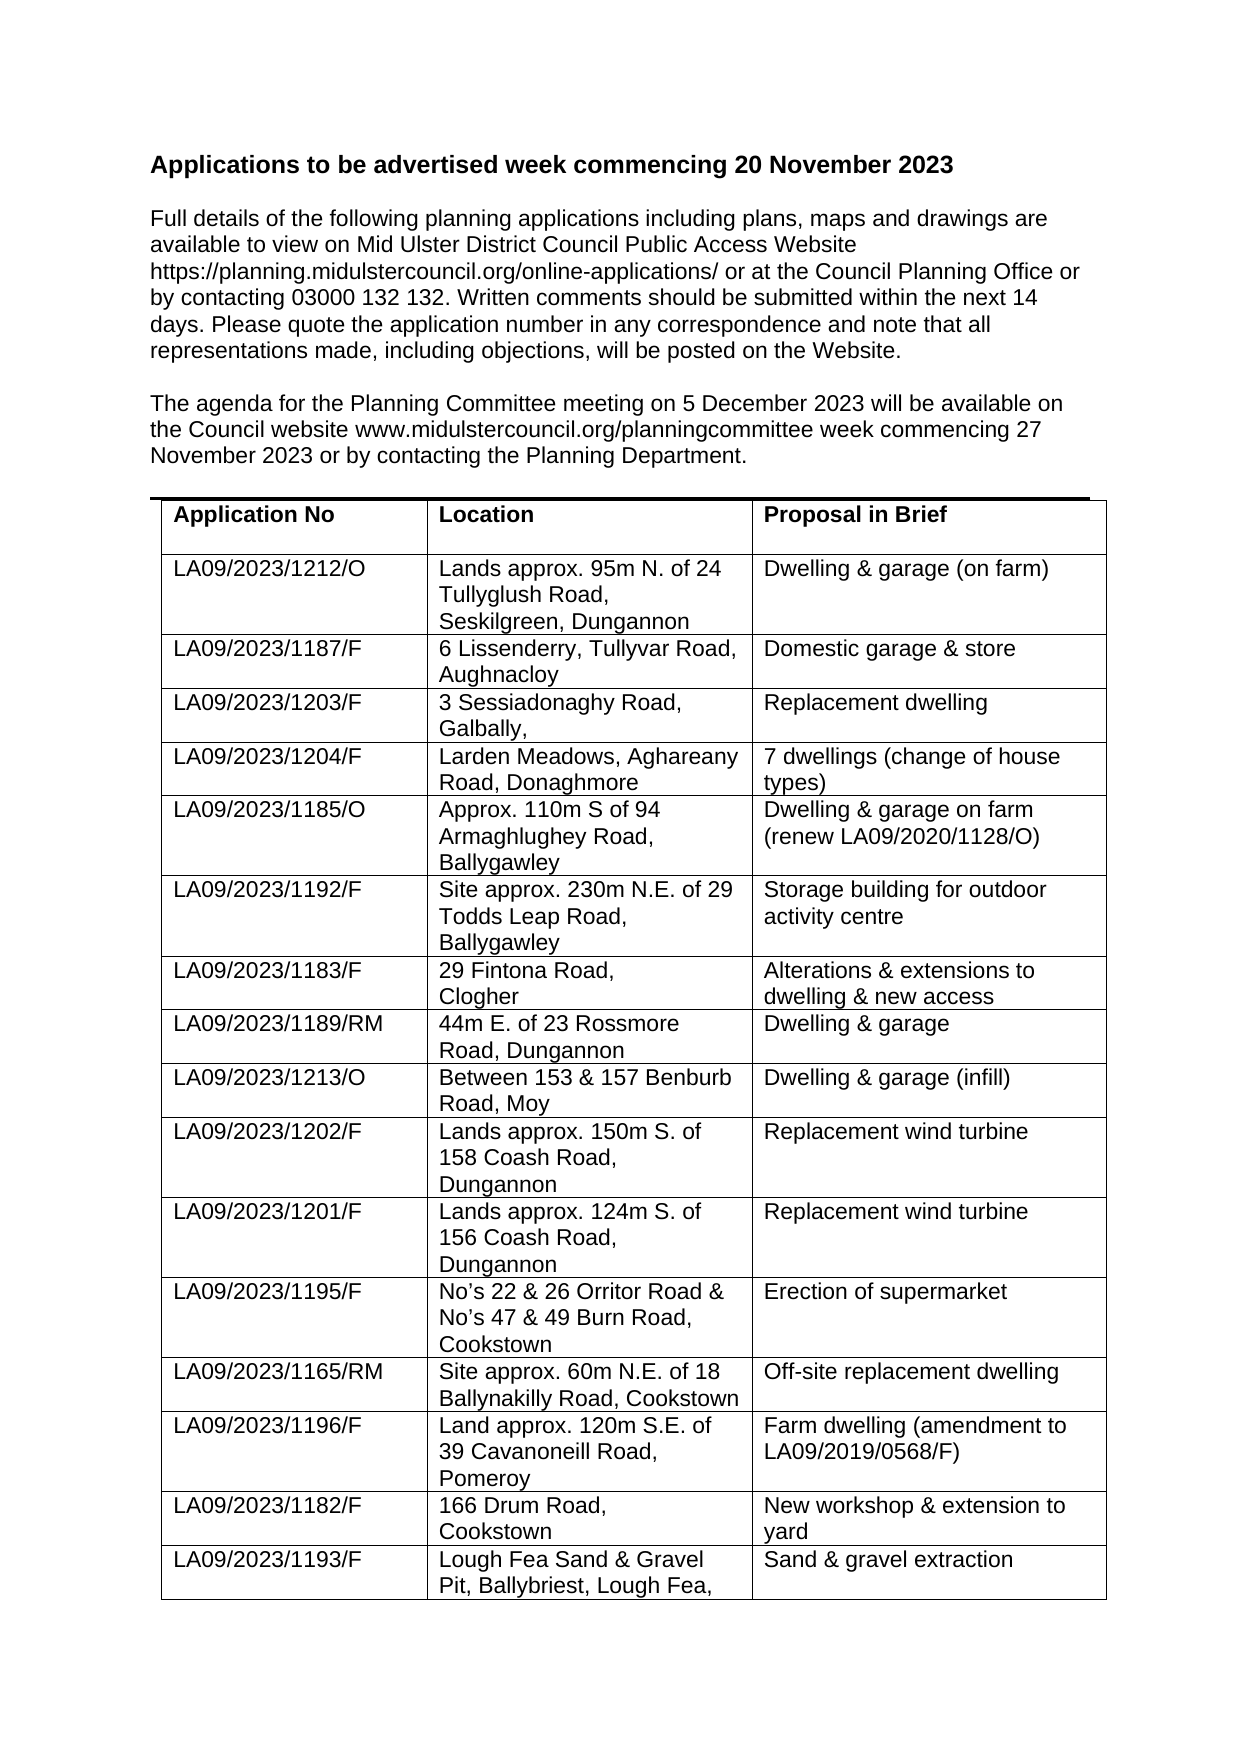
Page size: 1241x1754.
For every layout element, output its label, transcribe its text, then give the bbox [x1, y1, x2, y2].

table_cell LA09/2023/1187/F [162, 635, 427, 688]
table_cell Lands approx. 150m S. of 158 Coash Road, Dungannon [428, 1118, 752, 1197]
table_cell Dwelling & garage on farm (renew LA09/2020/1128/O) [753, 796, 1106, 875]
table_cell Approx. 110m S of 94 Armaghlughey Road, Ballygawley [428, 796, 752, 875]
table_cell Farm dwelling (amendment to LA09/2019/0568/F) [753, 1412, 1106, 1491]
table_cell Lands approx. 95m N. of 24 Tullyglush Road, Seskilgreen, Dungannon [428, 555, 752, 634]
table_header Application No [162, 501, 427, 554]
table_cell Lands approx. 124m S. of 156 Coash Road, Dungannon [428, 1198, 752, 1277]
table_cell LA09/2023/1202/F [162, 1118, 427, 1197]
table_cell LA09/2023/1196/F [162, 1412, 427, 1491]
table_cell Larden Meadows, Aghareany Road, Donaghmore [428, 743, 752, 795]
table_cell Replacement wind turbine [753, 1118, 1106, 1197]
table_cell New workshop & extension to yard [753, 1492, 1106, 1545]
table_cell LA09/2023/1212/O [162, 555, 427, 634]
table_header Proposal in Brief [753, 501, 1106, 554]
table_cell Off-site replacement dwelling [753, 1358, 1106, 1411]
table_cell LA09/2023/1165/RM [162, 1358, 427, 1411]
table_cell 7 dwellings (change of house types) [753, 743, 1106, 795]
table_cell Land approx. 120m S.E. of 39 Cavanoneill Road, Pomeroy [428, 1412, 752, 1491]
table_cell 166 Drum Road, Cookstown [428, 1492, 752, 1545]
table_cell LA09/2023/1182/F [162, 1492, 427, 1545]
table_cell LA09/2023/1192/F [162, 876, 427, 956]
table_cell LA09/2023/1183/F [162, 957, 427, 1009]
table_cell LA09/2023/1193/F [162, 1546, 427, 1598]
table_cell LA09/2023/1204/F [162, 743, 427, 795]
text The agenda for the Planning Committee meeting on 5 December 2023 will be available on the Council website www.midulstercouncil.org/planningcommittee week commencing 27 November 2023 or by contacting the Planning Department. [150, 389, 1090, 469]
table_cell LA09/2023/1201/F [162, 1198, 427, 1277]
table_cell No’s 22 & 26 Orritor Road & No’s 47 & 49 Burn Road, Cookstown [428, 1278, 752, 1357]
table_cell LA09/2023/1213/O [162, 1064, 427, 1117]
table_cell Replacement dwelling [753, 689, 1106, 742]
table_cell LA09/2023/1185/O [162, 796, 427, 875]
table_cell Storage building for outdoor activity centre [753, 876, 1106, 956]
table_cell Dwelling & garage (on farm) [753, 555, 1106, 634]
table_cell 29 Fintona Road, Clogher [428, 957, 752, 1009]
table_cell Erection of supermarket [753, 1278, 1106, 1357]
table_cell 44m E. of 23 Rossmore Road, Dungannon [428, 1010, 752, 1063]
table_cell Site approx. 230m N.E. of 29 Todds Leap Road, Ballygawley [428, 876, 752, 956]
table_cell 3 Sessiadonaghy Road, Galbally, [428, 689, 752, 742]
table_header Location [428, 501, 752, 554]
table_cell Domestic garage & store [753, 635, 1106, 688]
table_cell Site approx. 60m N.E. of 18 Ballynakilly Road, Cookstown [428, 1358, 752, 1411]
text Applications to be advertised week commencing 20 November 2023 [150, 150, 1090, 179]
table_cell Dwelling & garage (infill) [753, 1064, 1106, 1117]
text Full details of the following planning applications including plans, maps and drawings are available to view on Mid Ulster District Council Public Access Website https://planning.midulstercouncil.org/online-applications/ or at the Council Planning Office or by contacting 03000 132 132. Written comments should be submitted within the next 14 days. Please quote the application number in any correspondence and note that all representations made, including objections, will be posted on the Website. [150, 205, 1090, 363]
table_cell LA09/2023/1189/RM [162, 1010, 427, 1063]
table_cell Replacement wind turbine [753, 1198, 1106, 1277]
table_cell 6 Lissenderry, Tullyvar Road, Aughnacloy [428, 635, 752, 688]
table_cell Sand & gravel extraction [753, 1546, 1106, 1598]
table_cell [428, 1546, 752, 1598]
table_cell Alterations & extensions to dwelling & new access [753, 957, 1106, 1009]
table_cell LA09/2023/1203/F [162, 689, 427, 742]
table_cell Dwelling & garage [753, 1010, 1106, 1063]
table_cell Between 153 & 157 Benburb Road, Moy [428, 1064, 752, 1117]
table_cell LA09/2023/1195/F [162, 1278, 427, 1357]
